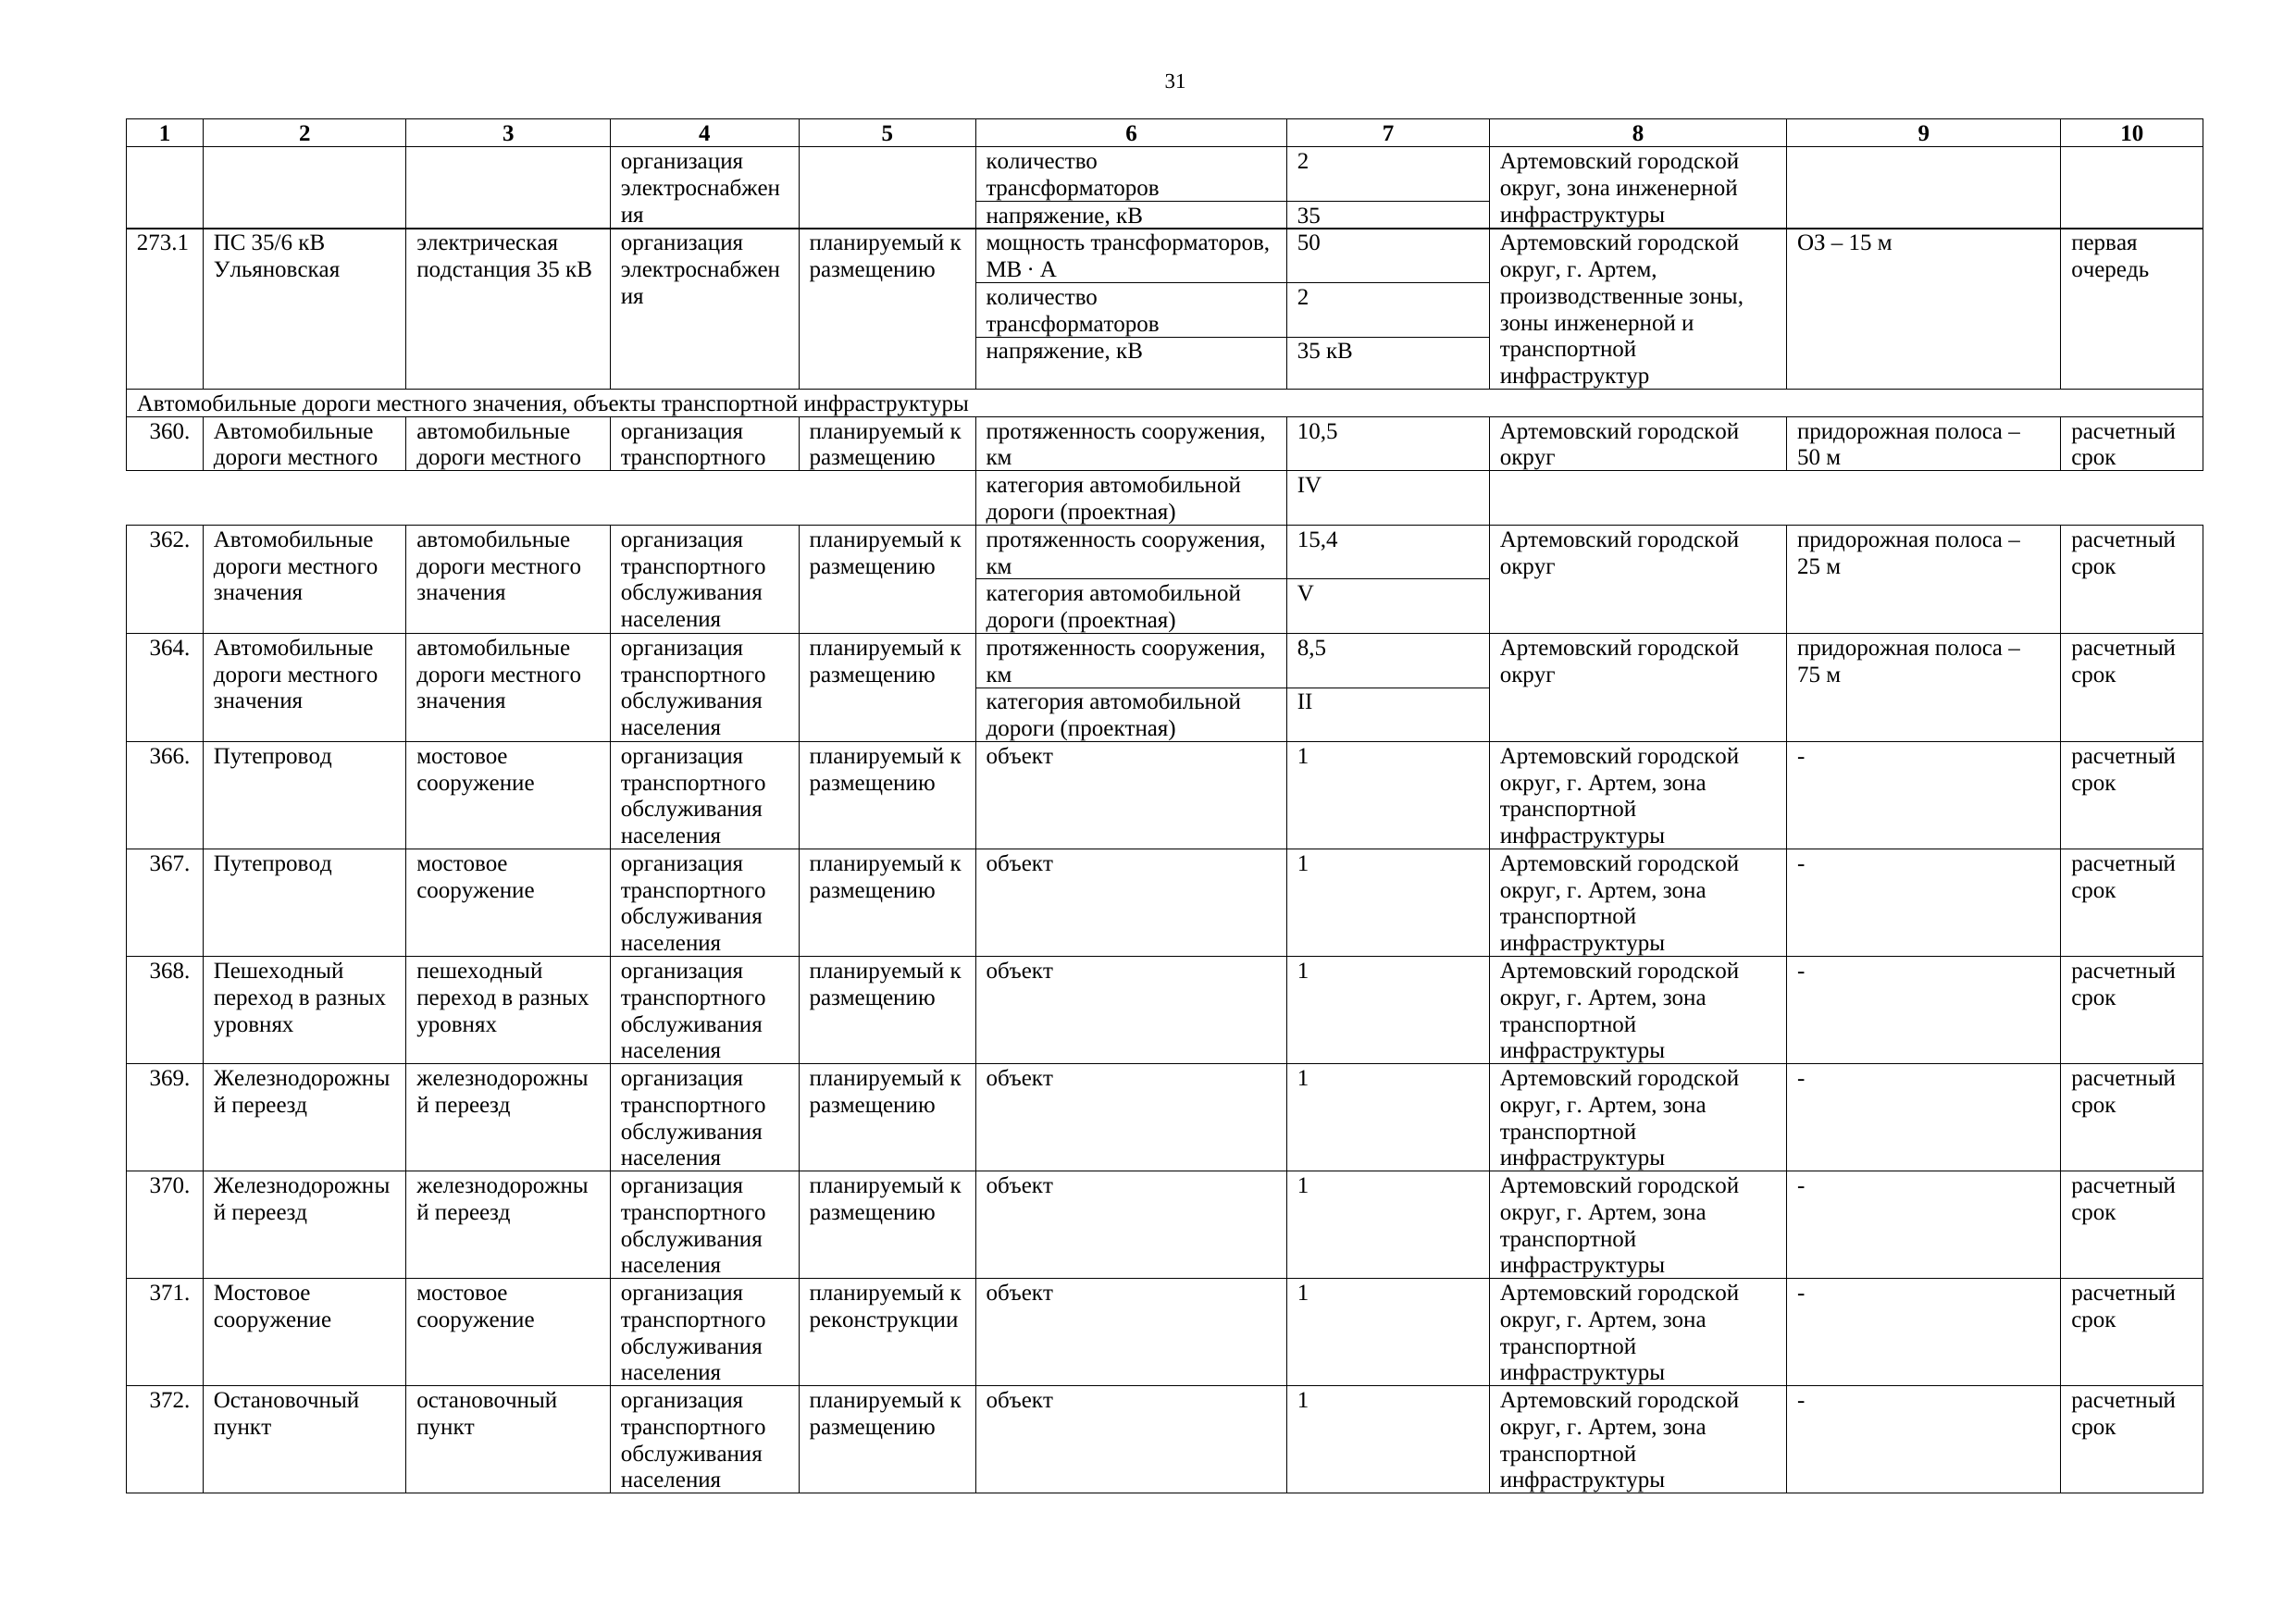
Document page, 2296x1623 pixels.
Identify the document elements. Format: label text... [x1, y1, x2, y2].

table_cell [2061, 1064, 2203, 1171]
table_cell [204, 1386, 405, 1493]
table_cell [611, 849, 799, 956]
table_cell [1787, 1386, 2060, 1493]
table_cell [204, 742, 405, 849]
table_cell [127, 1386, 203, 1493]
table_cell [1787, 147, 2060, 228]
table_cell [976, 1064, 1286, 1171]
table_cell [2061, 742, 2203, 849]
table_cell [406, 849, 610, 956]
table_header 9 [1787, 119, 2060, 146]
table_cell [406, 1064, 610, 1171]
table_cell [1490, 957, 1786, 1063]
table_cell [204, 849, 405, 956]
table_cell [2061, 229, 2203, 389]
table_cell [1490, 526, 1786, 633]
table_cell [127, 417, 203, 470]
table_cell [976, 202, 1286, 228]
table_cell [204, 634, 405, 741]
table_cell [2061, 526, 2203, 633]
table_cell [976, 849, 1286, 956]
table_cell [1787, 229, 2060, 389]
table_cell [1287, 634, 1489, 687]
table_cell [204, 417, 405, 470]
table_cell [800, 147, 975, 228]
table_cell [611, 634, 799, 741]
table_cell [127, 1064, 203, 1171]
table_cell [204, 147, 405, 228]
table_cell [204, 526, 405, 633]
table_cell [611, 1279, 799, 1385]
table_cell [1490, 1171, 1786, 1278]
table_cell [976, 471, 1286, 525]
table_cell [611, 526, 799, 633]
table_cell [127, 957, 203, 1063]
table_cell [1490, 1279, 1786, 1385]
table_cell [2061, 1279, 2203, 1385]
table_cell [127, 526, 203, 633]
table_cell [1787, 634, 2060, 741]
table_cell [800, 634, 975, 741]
table_header 10 [2061, 119, 2203, 146]
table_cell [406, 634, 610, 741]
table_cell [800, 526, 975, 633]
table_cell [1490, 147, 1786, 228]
table_header 6 [976, 119, 1286, 146]
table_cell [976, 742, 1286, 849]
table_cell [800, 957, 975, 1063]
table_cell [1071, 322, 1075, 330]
table_header 1 [127, 119, 203, 146]
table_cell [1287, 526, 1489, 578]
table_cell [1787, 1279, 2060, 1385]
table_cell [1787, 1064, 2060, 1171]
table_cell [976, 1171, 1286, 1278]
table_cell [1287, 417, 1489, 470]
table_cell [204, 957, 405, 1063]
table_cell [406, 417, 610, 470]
table_header 2 [204, 119, 405, 146]
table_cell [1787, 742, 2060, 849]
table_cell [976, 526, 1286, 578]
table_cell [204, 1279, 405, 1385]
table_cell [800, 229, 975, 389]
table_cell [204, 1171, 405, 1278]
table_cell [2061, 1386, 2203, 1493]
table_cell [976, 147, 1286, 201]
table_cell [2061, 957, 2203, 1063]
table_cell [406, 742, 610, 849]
table_header 8 [1490, 119, 1786, 146]
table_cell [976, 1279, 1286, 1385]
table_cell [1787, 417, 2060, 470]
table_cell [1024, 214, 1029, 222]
table_header 4 [611, 119, 799, 146]
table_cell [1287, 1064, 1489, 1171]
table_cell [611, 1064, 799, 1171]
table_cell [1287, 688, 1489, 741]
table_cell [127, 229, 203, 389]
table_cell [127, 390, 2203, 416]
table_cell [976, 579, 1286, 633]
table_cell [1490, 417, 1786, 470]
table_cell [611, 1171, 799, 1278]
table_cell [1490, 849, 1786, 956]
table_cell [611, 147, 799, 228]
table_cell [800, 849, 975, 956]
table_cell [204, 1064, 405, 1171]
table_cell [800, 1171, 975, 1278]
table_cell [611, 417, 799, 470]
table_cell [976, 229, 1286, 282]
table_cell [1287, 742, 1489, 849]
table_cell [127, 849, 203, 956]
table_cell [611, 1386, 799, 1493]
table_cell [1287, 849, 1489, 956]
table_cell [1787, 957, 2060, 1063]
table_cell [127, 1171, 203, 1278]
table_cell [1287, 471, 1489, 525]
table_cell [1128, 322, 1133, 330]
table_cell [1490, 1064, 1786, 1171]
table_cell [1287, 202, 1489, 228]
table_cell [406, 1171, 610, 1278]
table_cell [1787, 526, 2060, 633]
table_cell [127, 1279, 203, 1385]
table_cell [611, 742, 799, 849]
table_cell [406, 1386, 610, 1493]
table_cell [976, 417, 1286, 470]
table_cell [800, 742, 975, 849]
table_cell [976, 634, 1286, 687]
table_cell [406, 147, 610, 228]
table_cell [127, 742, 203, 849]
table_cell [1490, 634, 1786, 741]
table_header 5 [800, 119, 975, 146]
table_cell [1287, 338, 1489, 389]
table_header 3 [406, 119, 610, 146]
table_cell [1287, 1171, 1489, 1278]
table_header 7 [1287, 119, 1489, 146]
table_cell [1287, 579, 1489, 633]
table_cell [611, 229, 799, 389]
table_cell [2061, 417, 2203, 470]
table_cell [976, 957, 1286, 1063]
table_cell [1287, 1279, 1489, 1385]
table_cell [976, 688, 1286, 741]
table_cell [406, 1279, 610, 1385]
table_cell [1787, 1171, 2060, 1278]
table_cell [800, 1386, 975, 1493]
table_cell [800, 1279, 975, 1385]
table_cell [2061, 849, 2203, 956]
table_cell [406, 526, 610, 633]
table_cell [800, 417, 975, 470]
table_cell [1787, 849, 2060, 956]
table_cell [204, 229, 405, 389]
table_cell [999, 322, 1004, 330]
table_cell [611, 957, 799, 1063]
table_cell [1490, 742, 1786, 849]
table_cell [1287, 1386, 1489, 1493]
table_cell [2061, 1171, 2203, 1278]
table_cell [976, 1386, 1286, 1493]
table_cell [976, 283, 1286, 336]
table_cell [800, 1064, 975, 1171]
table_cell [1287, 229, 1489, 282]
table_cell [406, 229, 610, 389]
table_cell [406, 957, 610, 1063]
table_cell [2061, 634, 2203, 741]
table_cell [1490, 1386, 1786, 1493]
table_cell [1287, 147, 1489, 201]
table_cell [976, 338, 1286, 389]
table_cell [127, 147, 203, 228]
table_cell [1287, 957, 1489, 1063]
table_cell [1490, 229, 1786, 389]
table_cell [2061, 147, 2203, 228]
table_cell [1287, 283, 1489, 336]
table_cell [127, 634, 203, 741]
